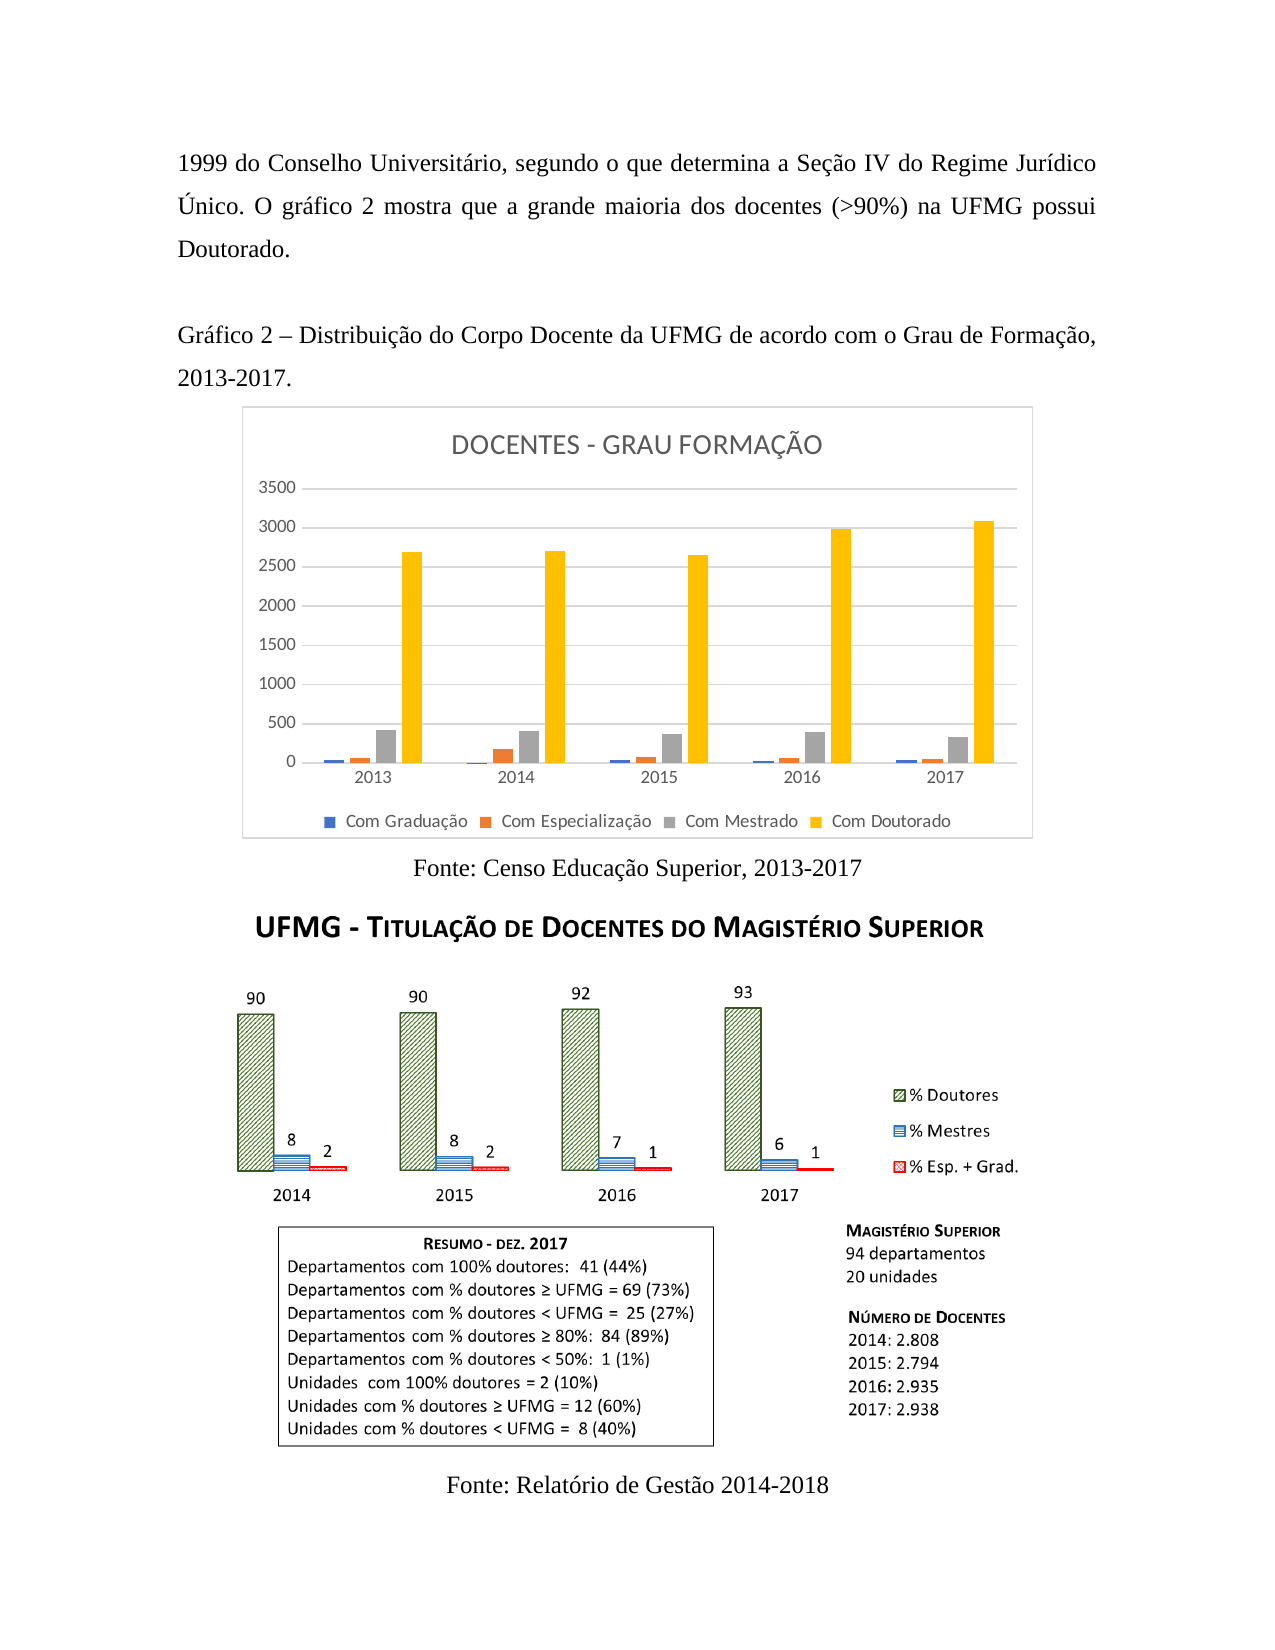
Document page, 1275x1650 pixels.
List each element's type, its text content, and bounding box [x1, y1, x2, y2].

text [177, 148, 1098, 263]
text Fonte: Relatório de Gestão 2014-2018 [177, 1470, 1098, 1499]
text Fonte: Censo Educação Superior, 2013-2017 [177, 853, 1098, 882]
picture [177, 896, 1077, 1456]
text Gráfico 2 – Distribuição do Corpo Docente da UFMG de acordo com o Grau de Formação, 2013-2017. [177, 320, 1098, 392]
